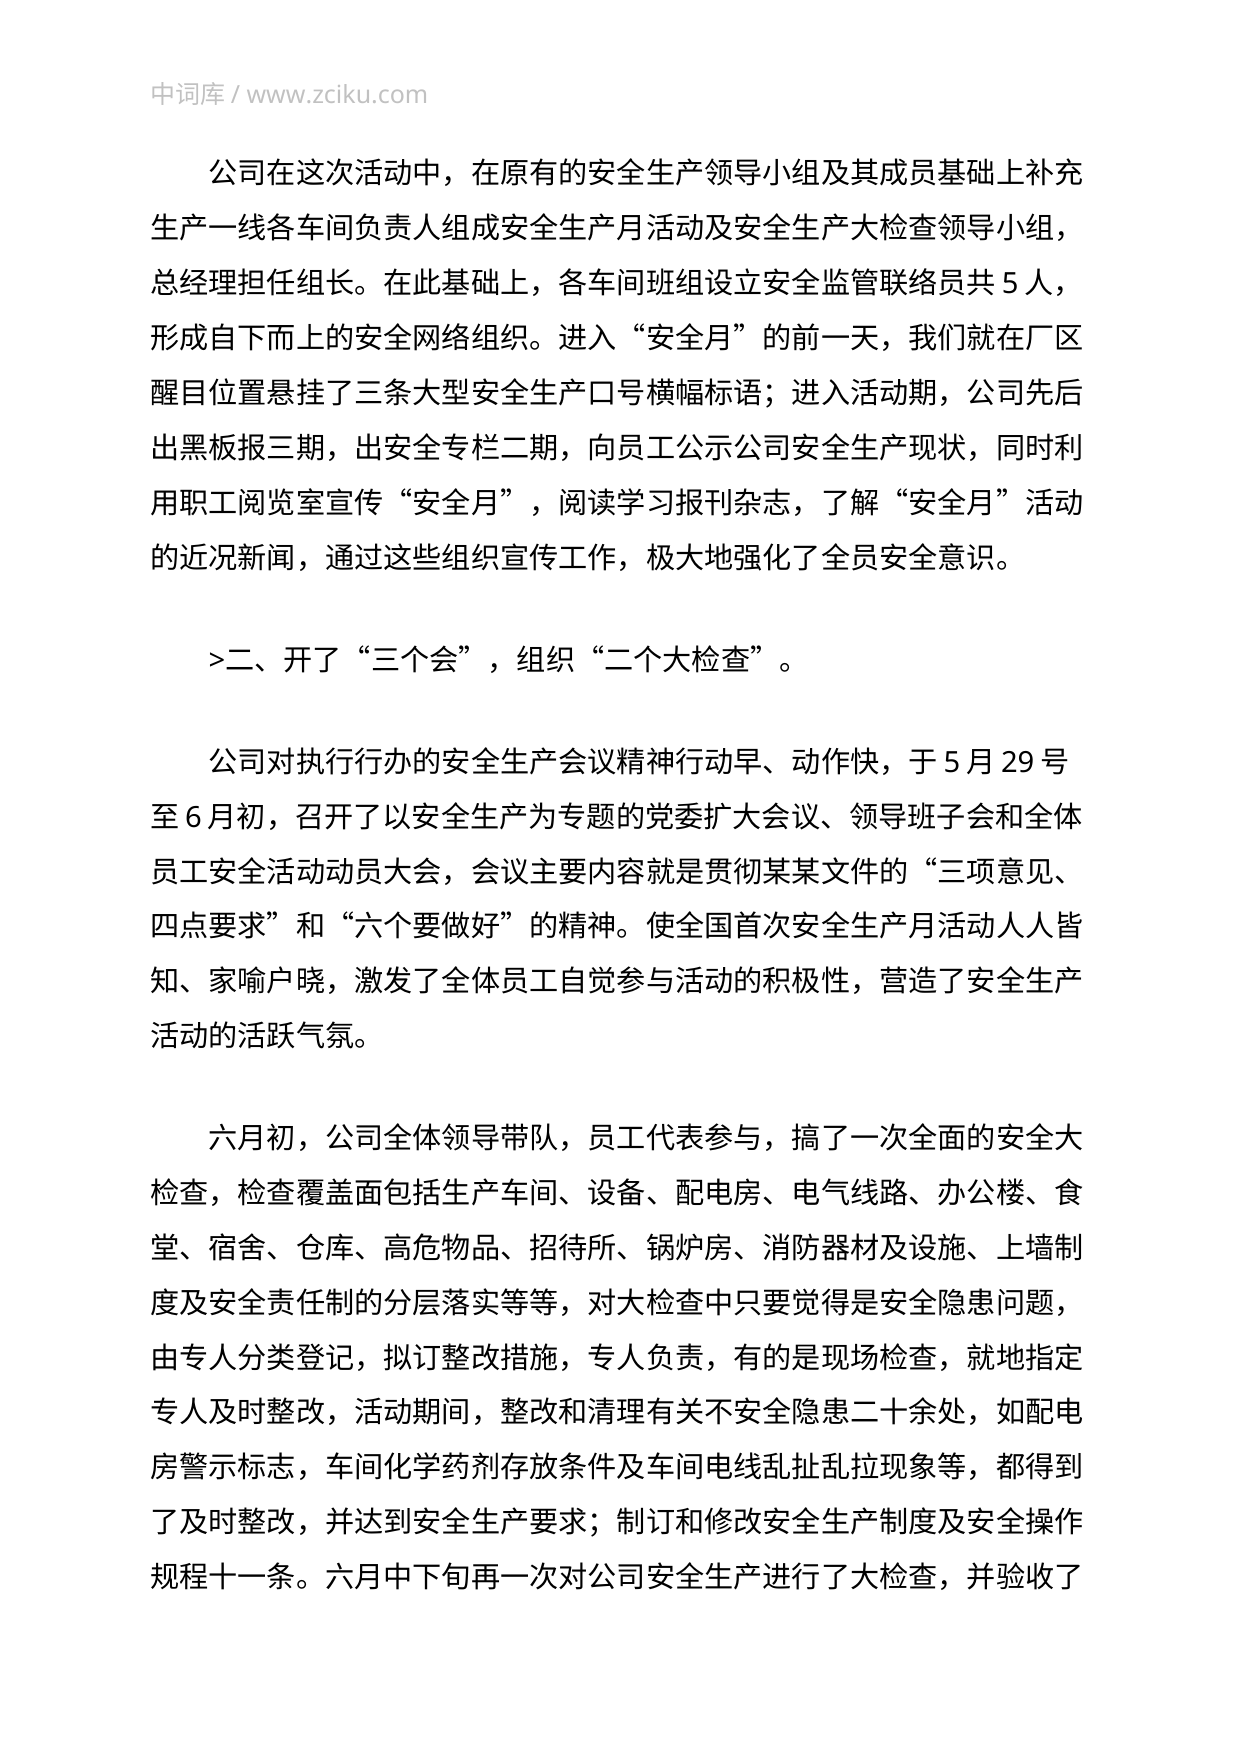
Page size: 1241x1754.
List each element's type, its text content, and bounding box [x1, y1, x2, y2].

text >二、开了“三个会”，组织“二个大检查”。 [150, 636, 1090, 678]
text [150, 1114, 1090, 1596]
text 公司在这次活动中，在原有的安全生产领导小组及其成员基础上补充生产一线各车间负责人组成安全生产月活动及安全生产大检查领导小组，总经理担任组长。在此基础上，各车间班组设立安全监管联络员共5人，形成自下而上的安全网络组织。进入“安全月”的前一天，我们就在厂区醒目位置悬挂了三条大型安全生产口号横幅标语；进入活动期，公司先后出黑板报三期，出安全专栏二期，向员工公示公司安全生产现状，同时利用职工阅览室宣传“安全月”，阅读学习报刊杂志，了解“安全月”活动的近况新闻，通过这些组织宣传工作，极大地强化了全员安全意识。 [150, 150, 1090, 577]
text 公司对执行行办的安全生产会议精神行动早、动作快，于5月29号至6月初，召开了以安全生产为专题的党委扩大会议、领导班子会和全体员工安全活动动员大会，会议主要内容就是贯彻某某文件的“三项意见、四点要求”和“六个要做好”的精神。使全国首次安全生产月活动人人皆知、家喻户晓，激发了全体员工自觉参与活动的积极性，营造了安全生产活动的活跃气氛。 [150, 738, 1090, 1055]
